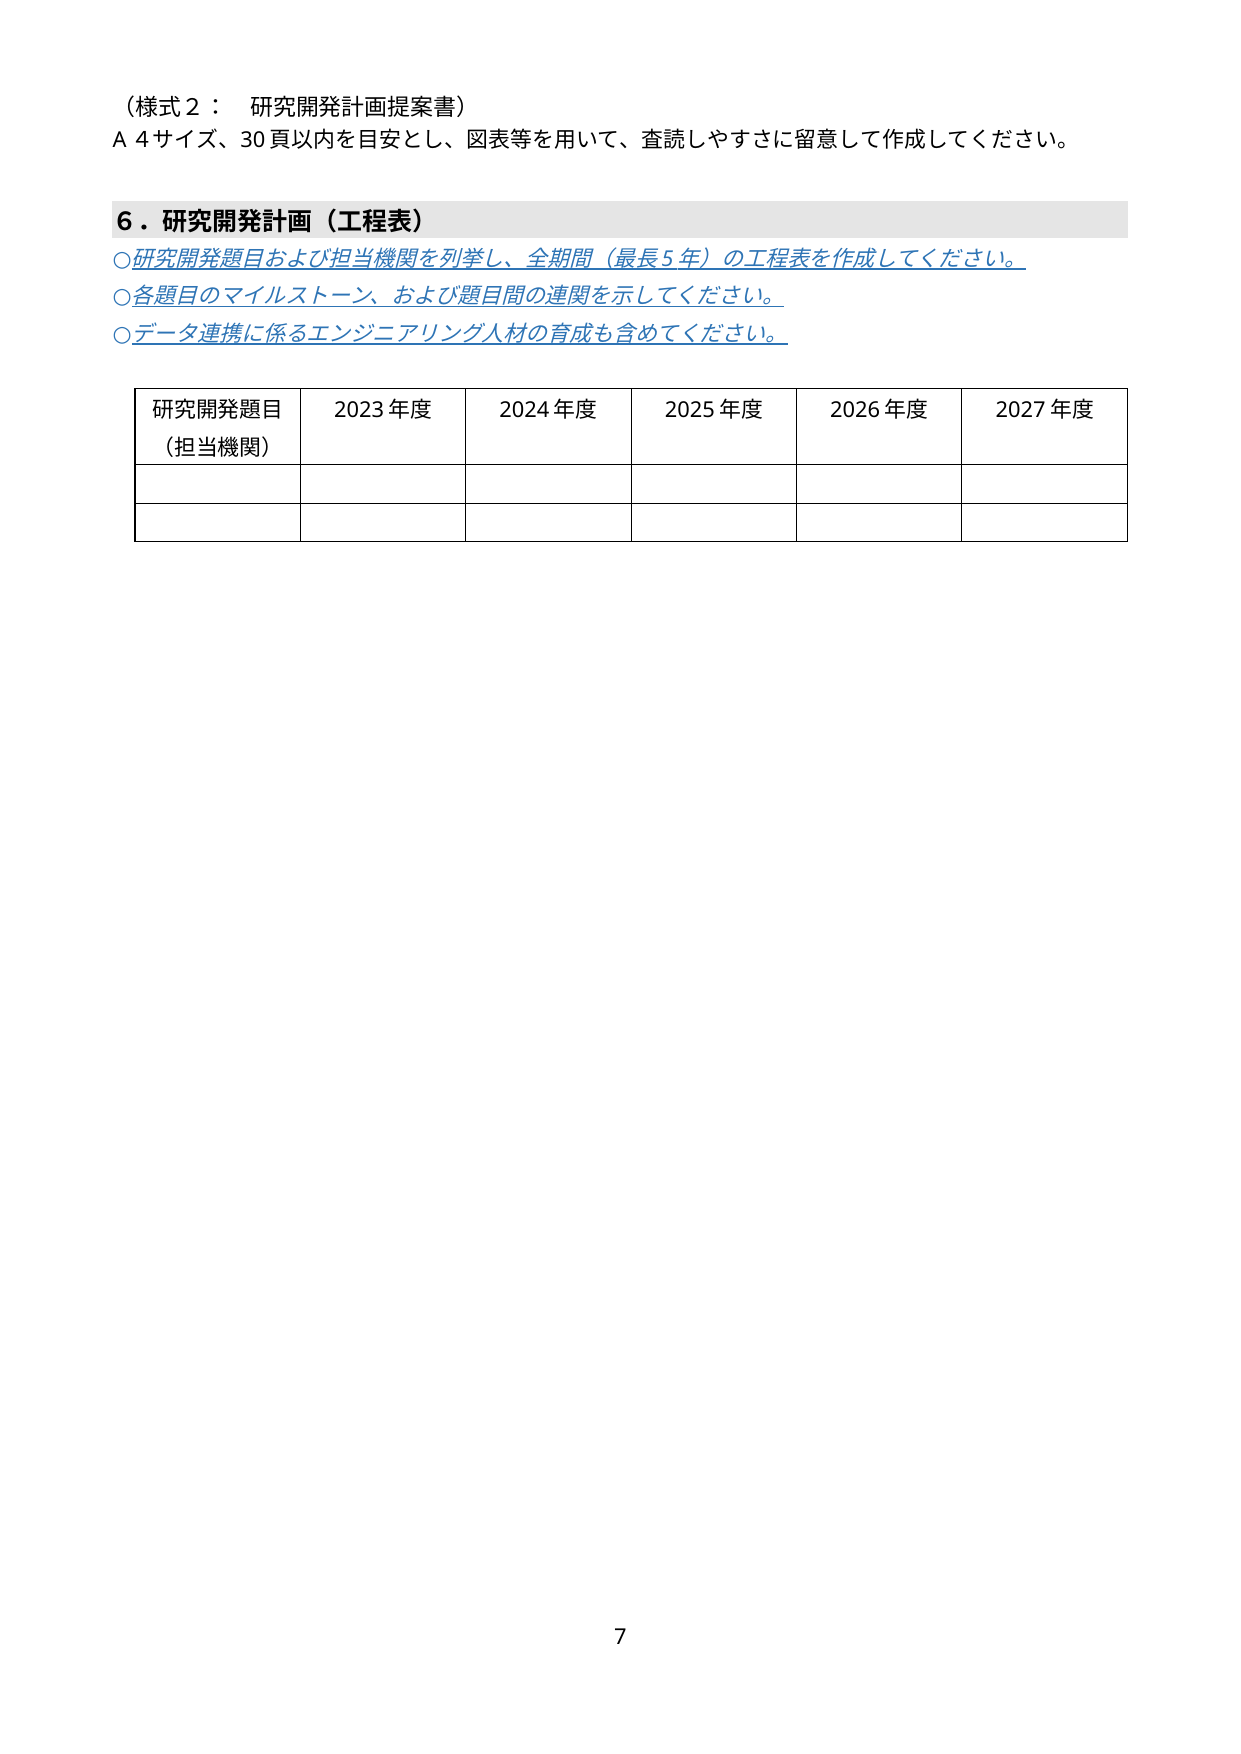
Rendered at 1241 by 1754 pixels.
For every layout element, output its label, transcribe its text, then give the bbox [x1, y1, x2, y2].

table_header 2023年度 [301, 389, 465, 464]
text ○各題目のマイルストーン、および題目間の連関を示してください。 [112, 276, 1128, 313]
text ６．研究開発計画（工程表） [112, 201, 1128, 238]
table_cell [797, 504, 961, 541]
table_header 2025年度 [632, 389, 796, 464]
table_cell [466, 465, 631, 503]
table_cell [136, 465, 300, 503]
table_header 2024年度 [466, 389, 631, 464]
table_cell [797, 465, 961, 503]
table_cell [301, 504, 465, 541]
table_cell [466, 504, 631, 541]
text ○データ連携に係るエンジニアリング人材の育成も含めてください。 [112, 313, 1128, 351]
table_cell [136, 504, 300, 541]
table_header 2027年度 [962, 389, 1127, 464]
table_cell [962, 504, 1127, 541]
table_cell [962, 465, 1127, 503]
table_header 2026年度 [797, 389, 961, 464]
table_cell [632, 504, 796, 541]
table_cell [301, 465, 465, 503]
table_cell [632, 465, 796, 503]
table_header 研究開発題目 （担当機関） [136, 389, 300, 464]
text ○研究開発題目および担当機関を列挙し、全期間（最長5年）の工程表を作成してください。 [112, 238, 1128, 276]
